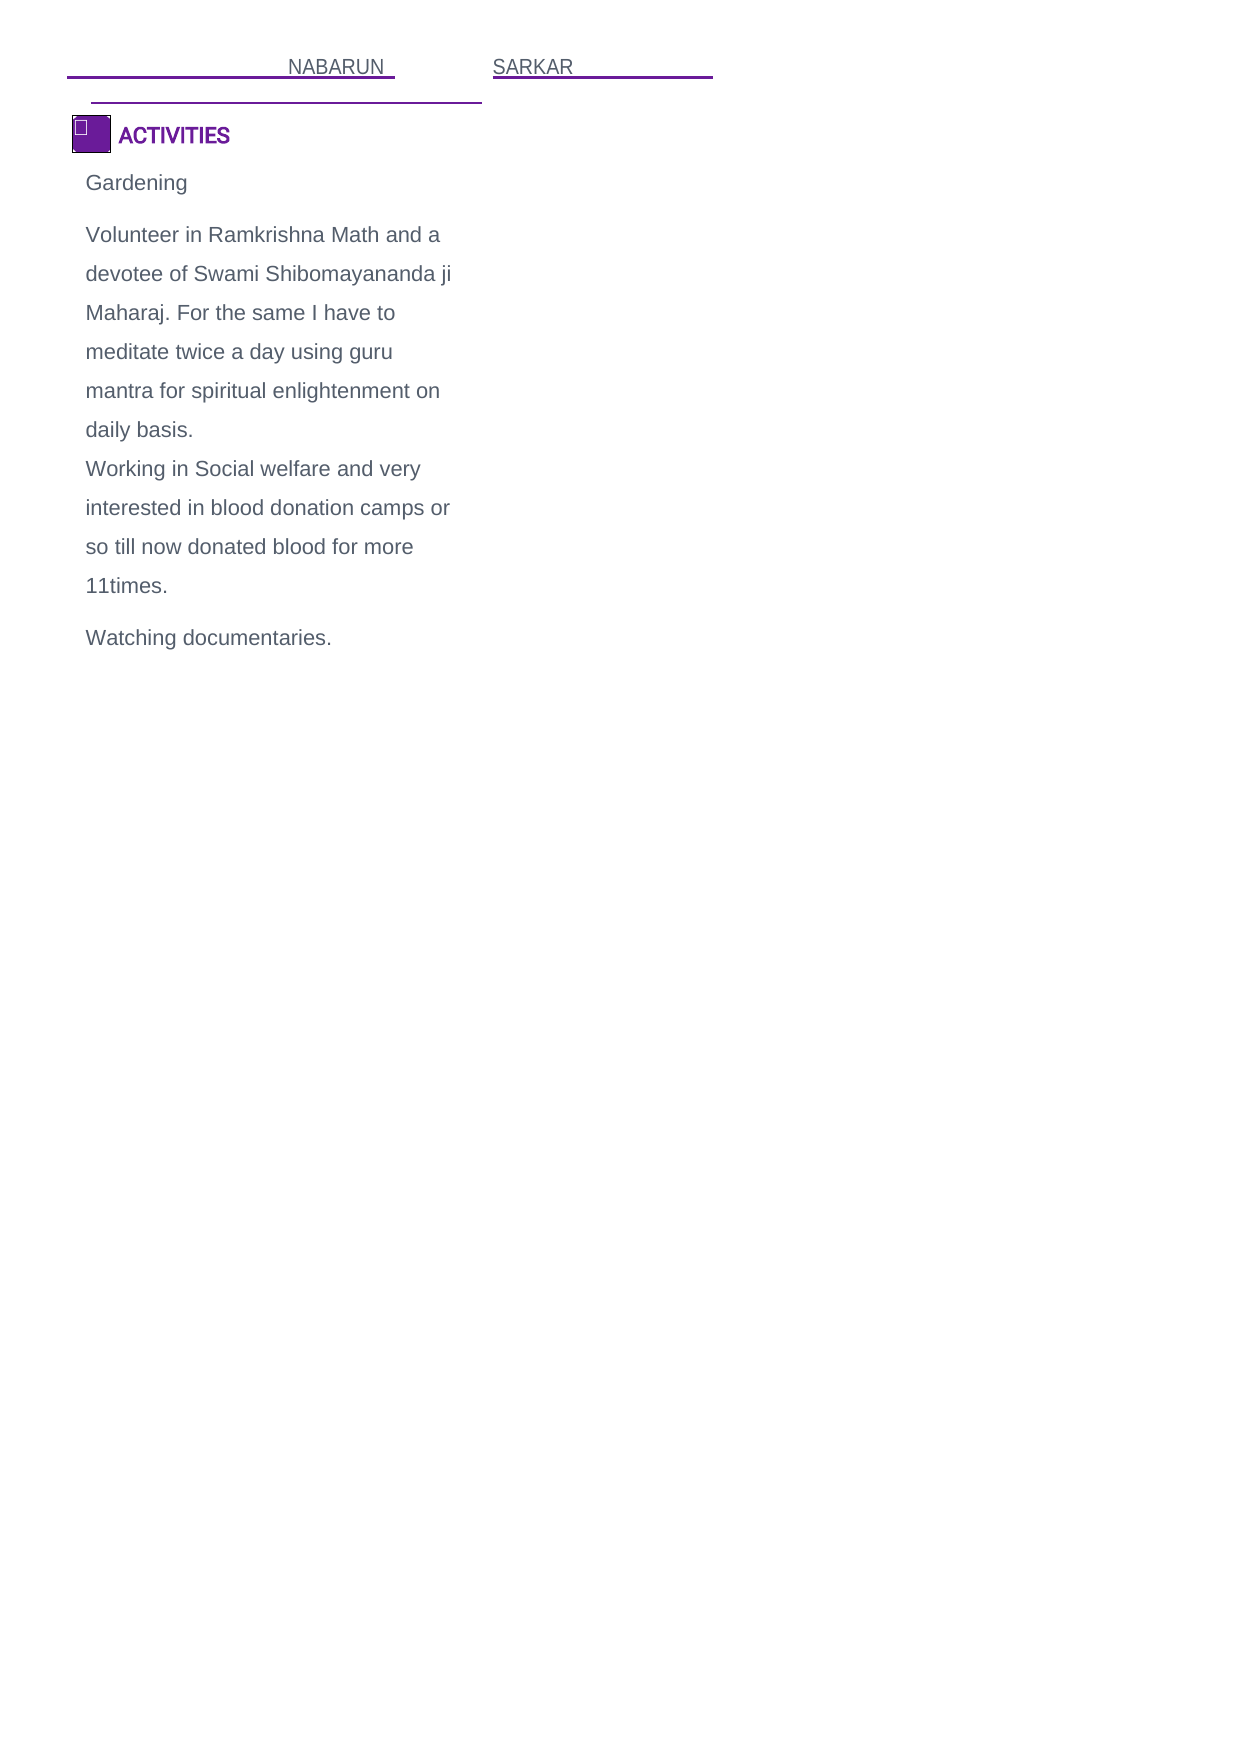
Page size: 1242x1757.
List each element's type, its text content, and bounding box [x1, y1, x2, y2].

text NABARUN SARKAR [67, 54, 421, 79]
text NABARUN SARKAR [492, 54, 701, 76]
text Watching documentaries. [85, 625, 1194, 650]
text Working in Social welfare and very interested in blood donation camps or so till now donated blood for more 11times. [85, 456, 459, 598]
text Gardening [85, 170, 1194, 195]
picture [73, 116, 110, 152]
text Volunteer in Ramkrishna Math and a devotee of Swami Shibomayananda ji Maharaj. For the same I have to meditate twice a day using guru mantra for spiritual enlightenment on daily basis. [85, 221, 459, 442]
